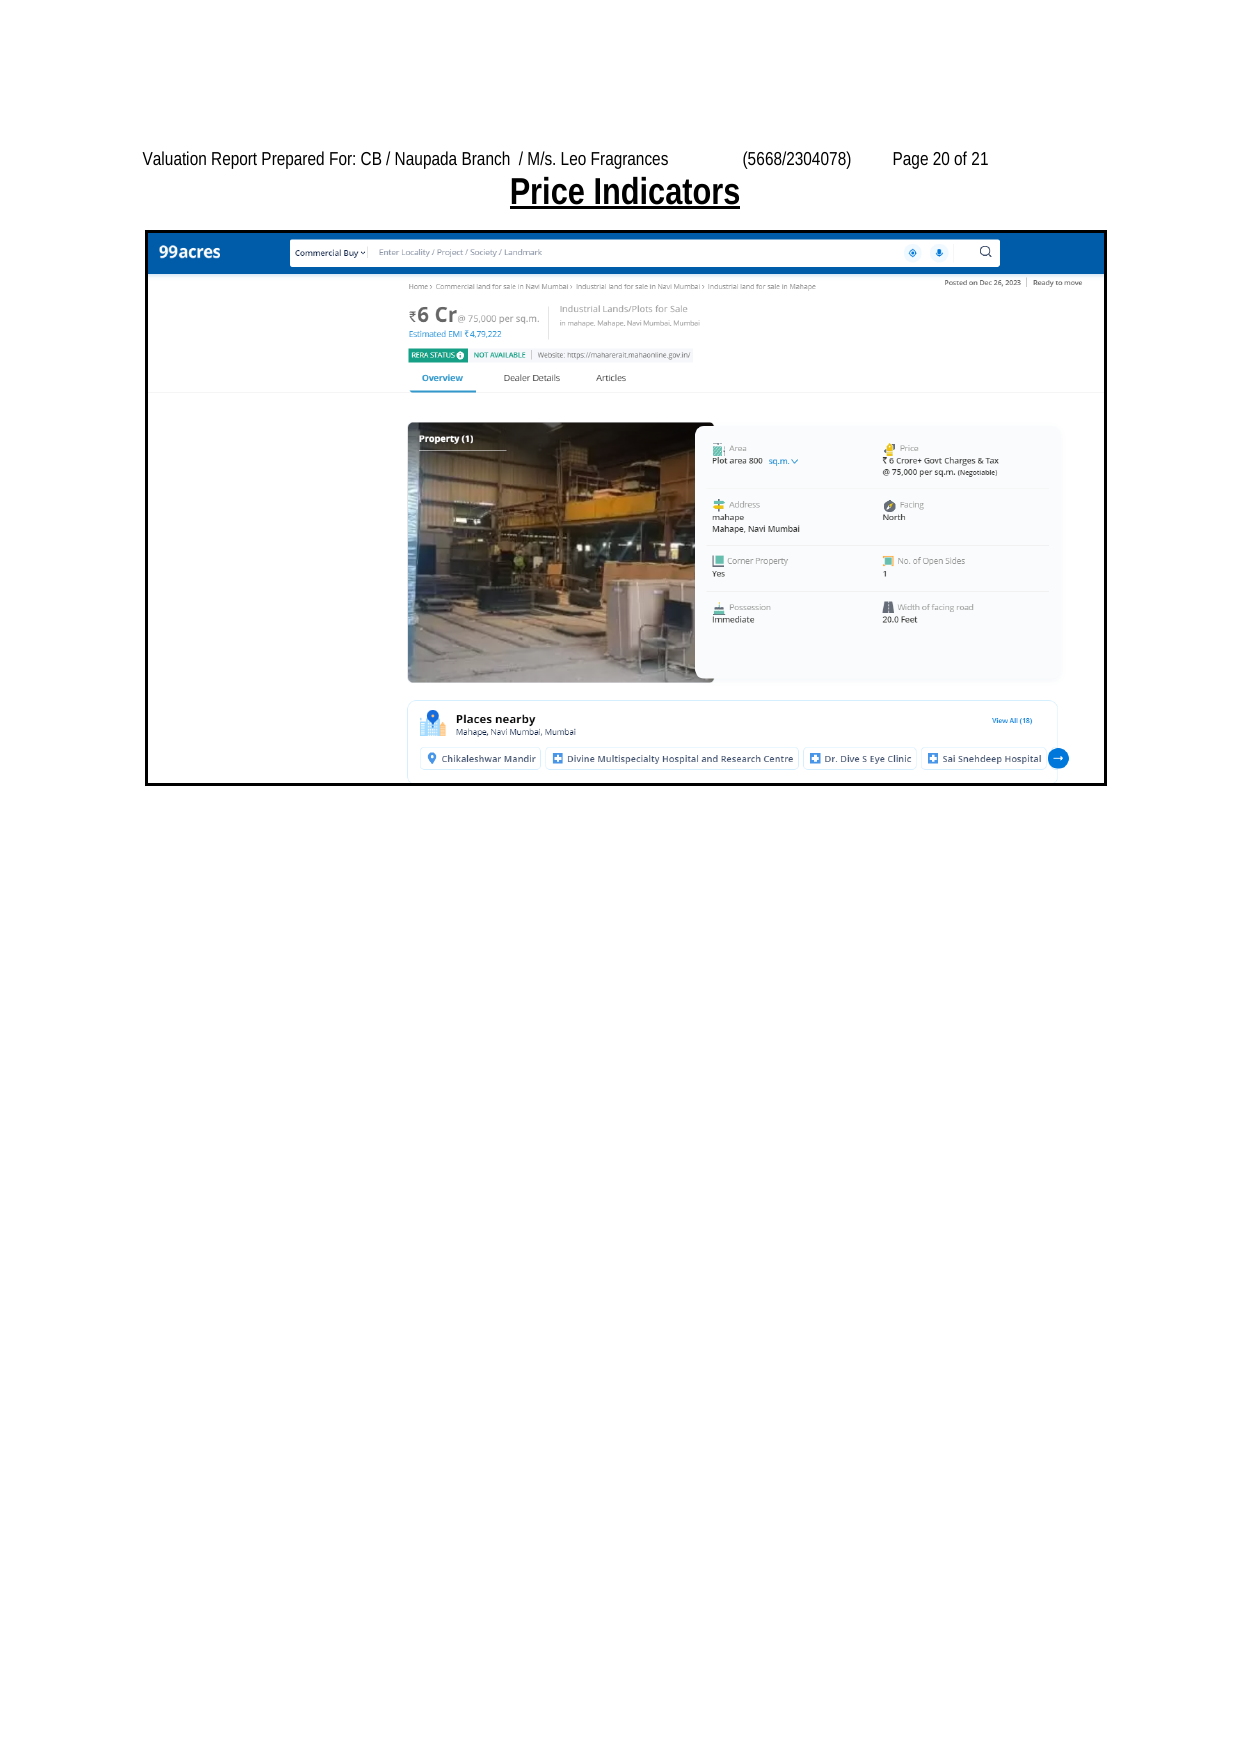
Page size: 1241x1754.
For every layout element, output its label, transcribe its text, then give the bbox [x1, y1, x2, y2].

picture [148, 233, 1104, 783]
text Price Indicators [142, 169, 1107, 212]
